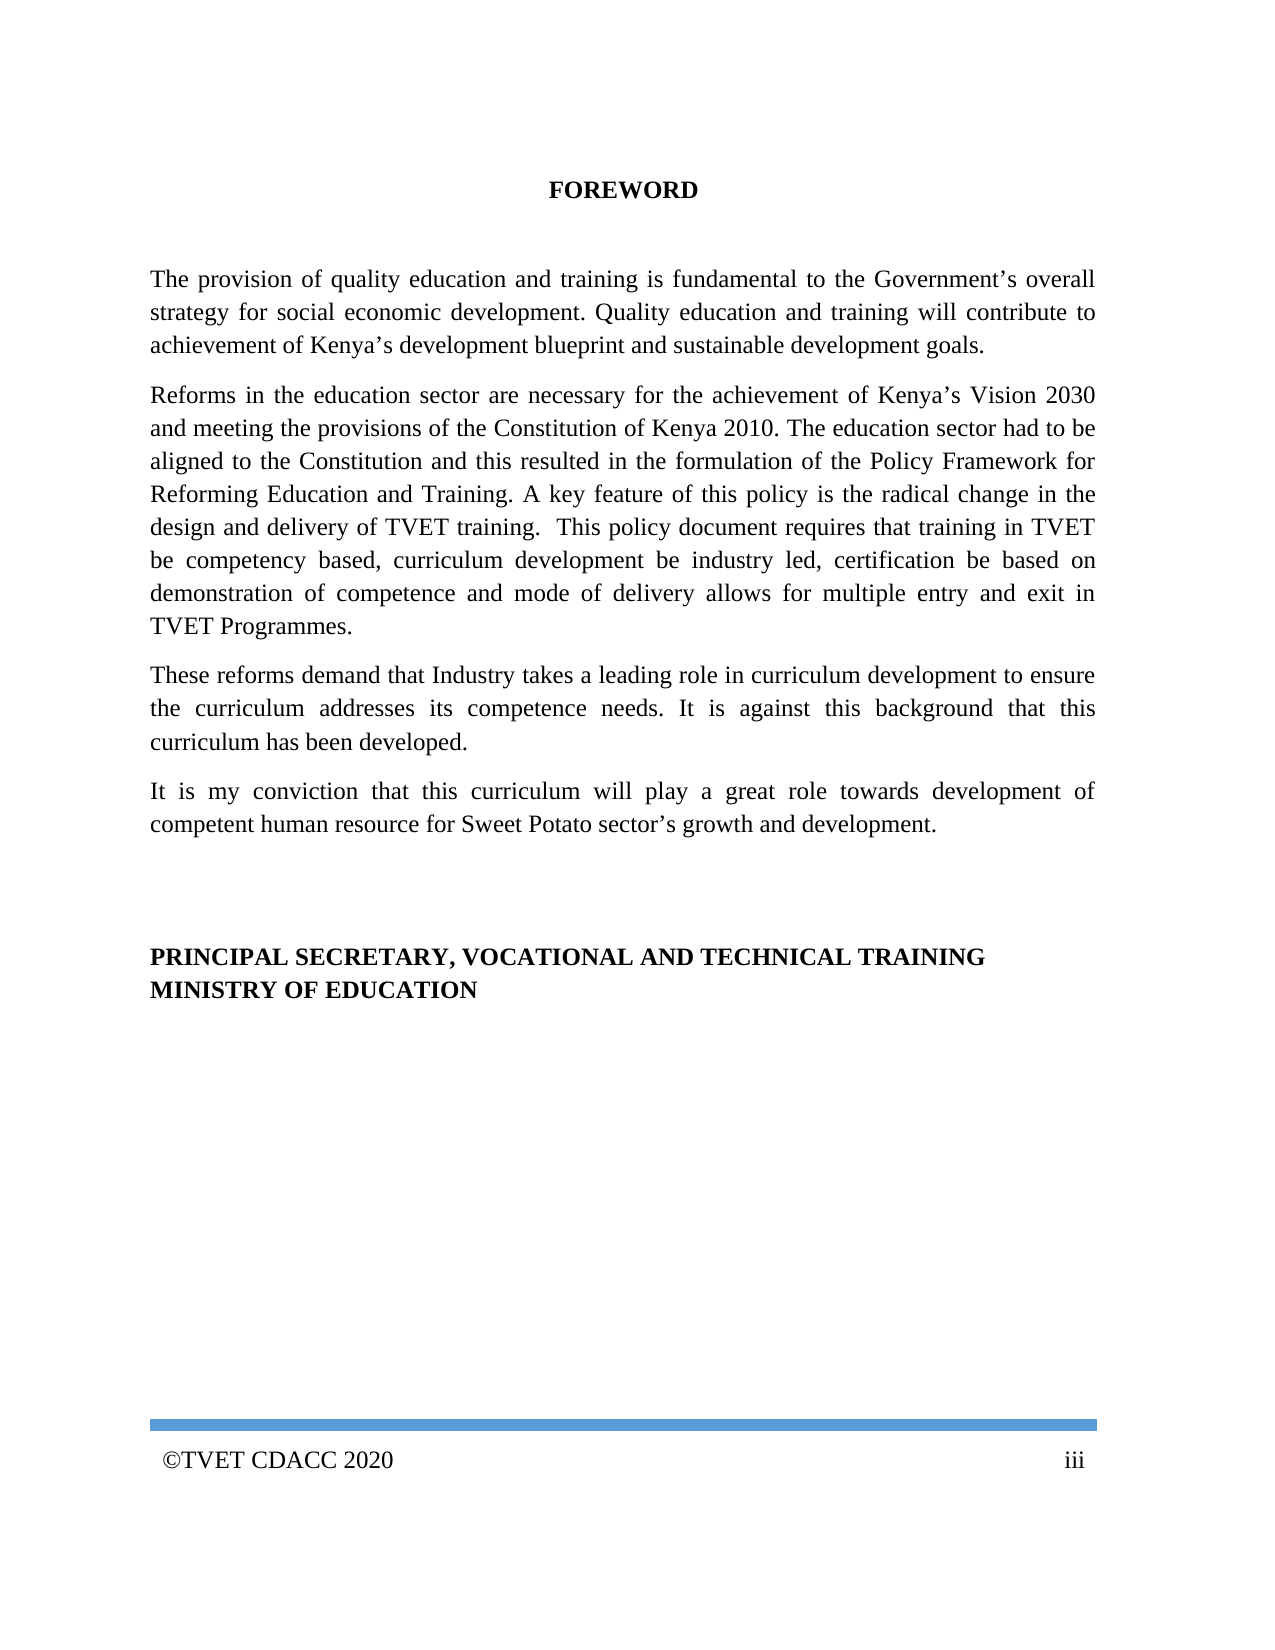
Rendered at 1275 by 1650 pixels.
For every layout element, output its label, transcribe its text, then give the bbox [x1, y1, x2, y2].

text These reforms demand that Industry takes a leading role in curriculum development to ensure the curriculum addresses its competence needs. It is against this background that this curriculum has been developed. [150, 661, 1097, 755]
text It is my conviction that this curriculum will play a great role towards development of competent human resource for Sweet Potato sector’s growth and development. [150, 776, 1097, 838]
text The provision of quality education and training is fundamental to the Government’s overall strategy for social economic development. Quality education and training will contribute to achievement of Kenya’s development blueprint and sustainable development goals. [150, 264, 1097, 359]
text PRINCIPAL SECRETARY, VOCATIONAL AND TECHNICAL TRAINING [150, 942, 1097, 970]
text MINISTRY OF EDUCATION [150, 975, 1097, 1003]
subtitle FOREWORD [150, 175, 1097, 204]
text Reforms in the education sector are necessary for the achievement of Kenya’s Vision 2030 and meeting the provisions of the Constitution of Kenya 2010. The education sector had to be aligned to the Constitution and this resulted in the formulation of the Policy Framework for Reforming Education and Training. A key feature of this policy is the radical change in the design and delivery of TVET training. This policy document requires that training in TVET be competency based, curriculum development be industry led, certification be based on demonstration of competence and mode of delivery allows for multiple entry and exit in TVET Programmes. [150, 380, 1097, 639]
